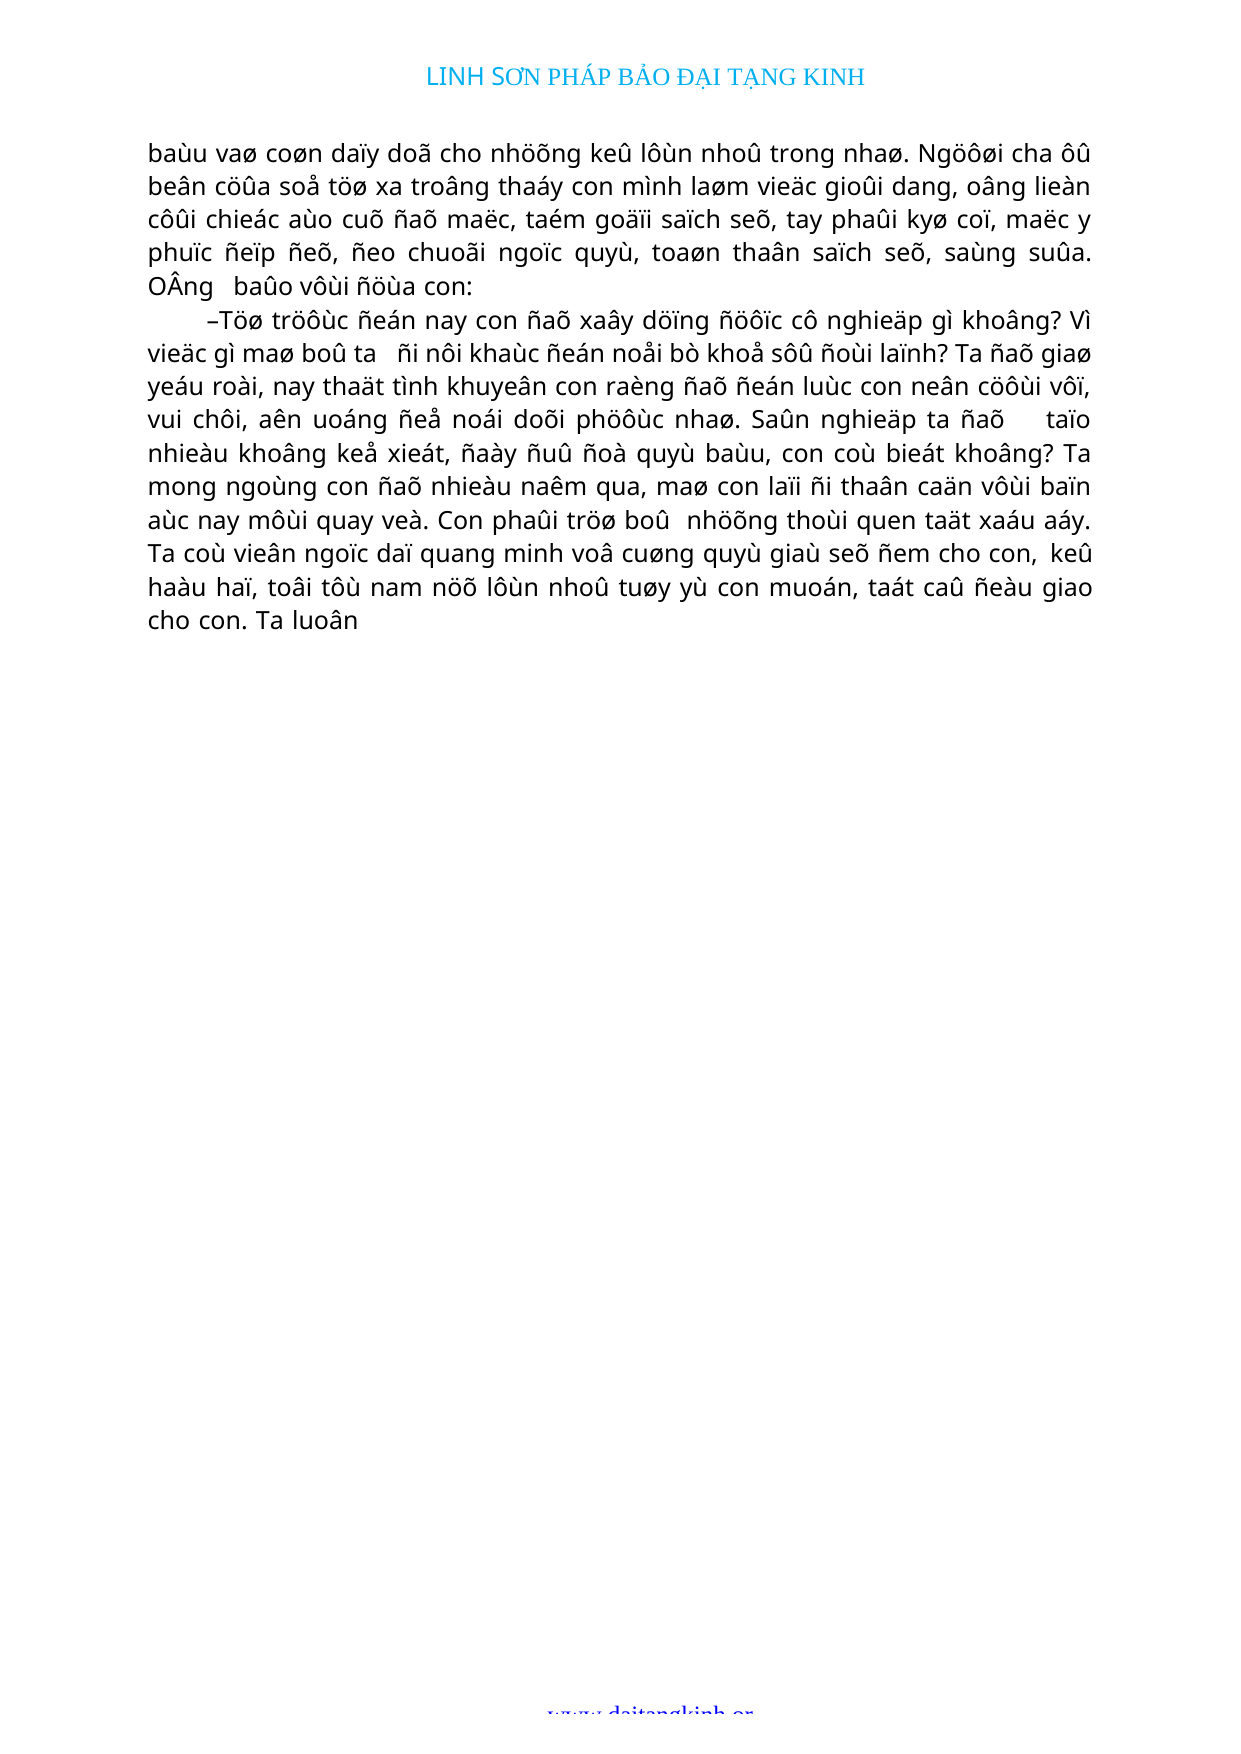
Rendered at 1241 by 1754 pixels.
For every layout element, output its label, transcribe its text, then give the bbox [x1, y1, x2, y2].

text –Töø tröôùc ñeán nay con ñaõ xaây döïng ñöôïc cô nghieäp gì khoâng? Vì vieäc gì maø boû ta ñi nôi khaùc ñeán noåi bò khoå sôû ñoùi laïnh? Ta ñaõ giaø yeáu roài, nay thaät tình khuyeân con raèng ñaõ ñeán luùc con neân cöôùi vôï, vui chôi, aên uoáng ñeå noái doõi phöôùc nhaø. Saûn nghieäp ta ñaõ taïo nhieàu khoâng keå xieát, ñaày ñuû ñoà quyù baùu, con coù bieát khoâng? Ta mong ngoùng con ñaõ nhieàu naêm qua, maø con laïi ñi thaân caän vôùi baïn aùc nay môùi quay veà. Con phaûi tröø boû nhöõng thoùi quen taät xaáu aáy. Ta coù vieân ngoïc daï quang minh voâ cuøng quyù giaù seõ ñem cho con, keû haàu haï, toâi tôù nam nöõ lôùn nhoû tuøy yù con muoán, taát caû ñeàu giao cho con. Ta luoân [147, 302, 1093, 637]
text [147, 135, 1093, 302]
